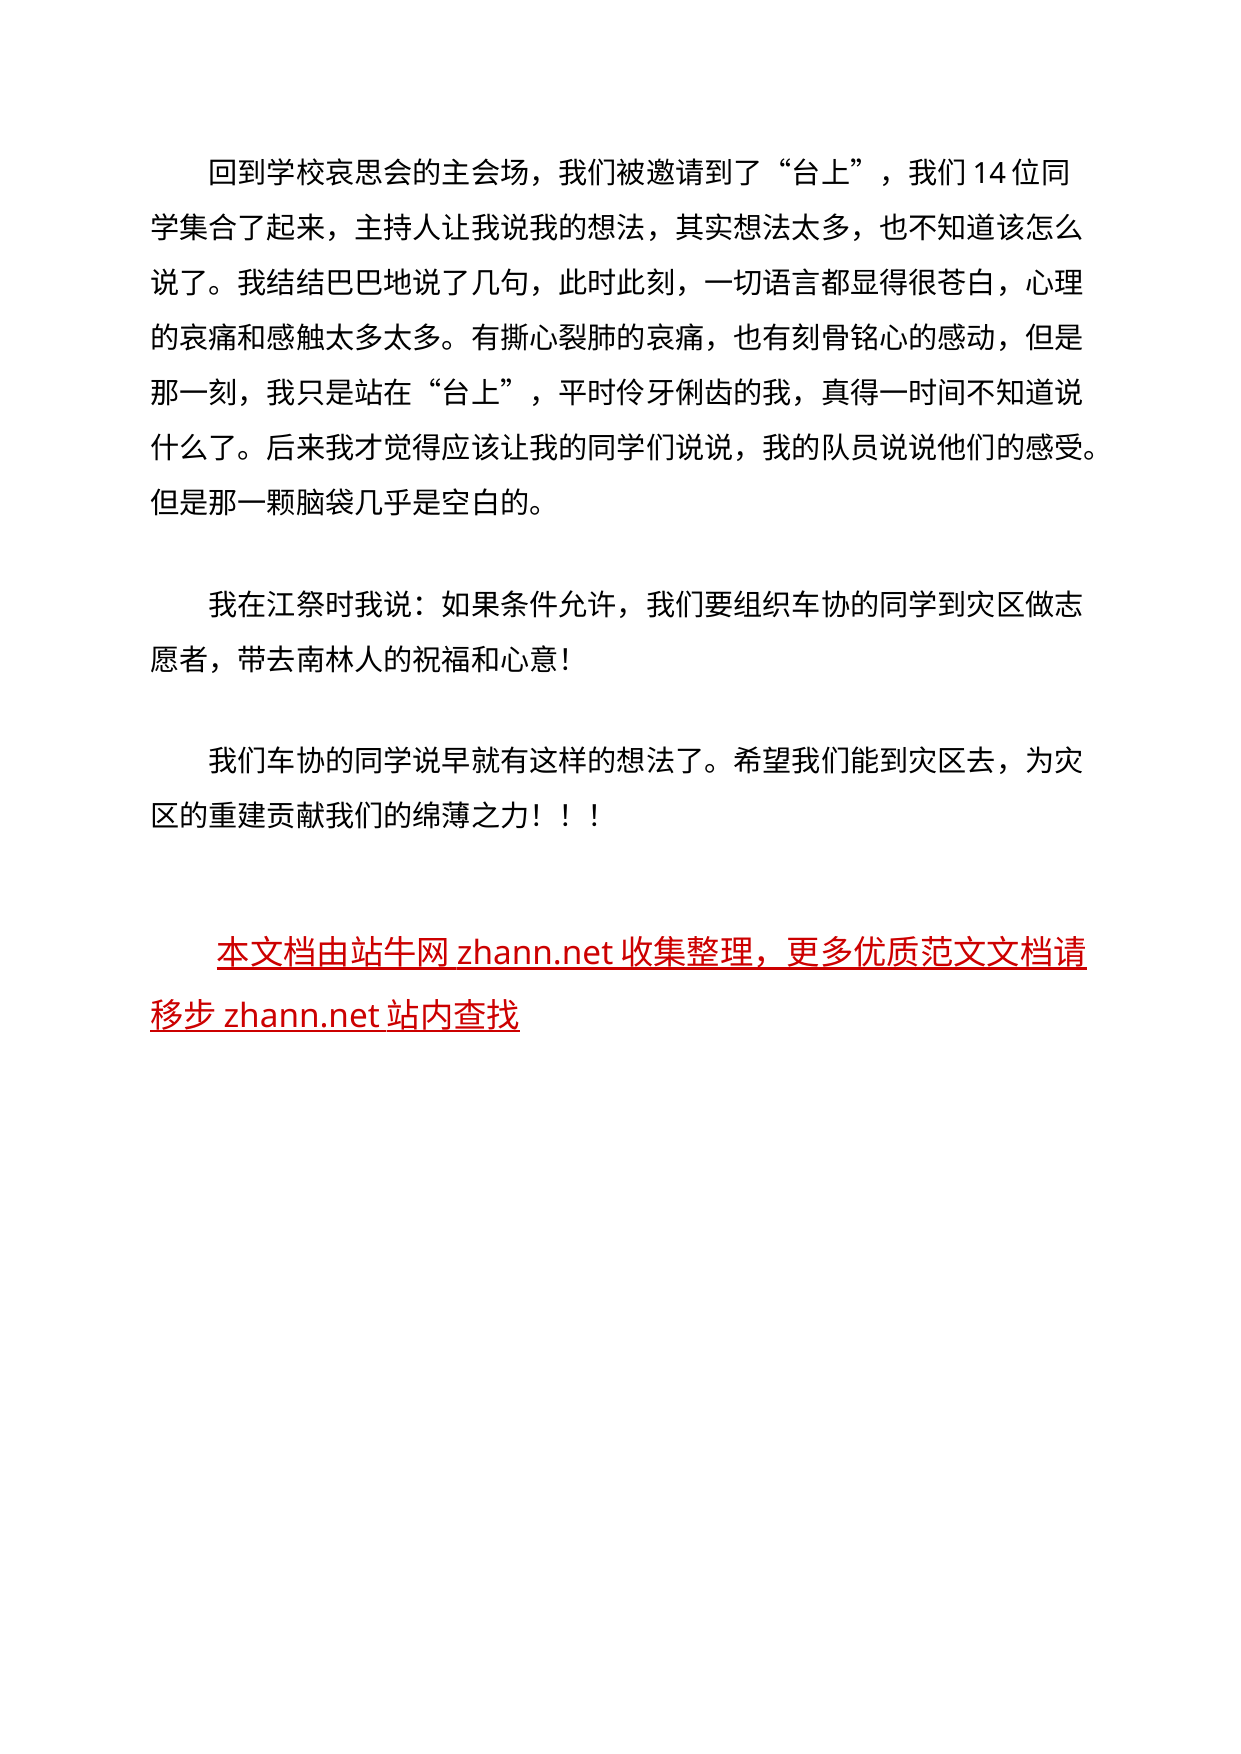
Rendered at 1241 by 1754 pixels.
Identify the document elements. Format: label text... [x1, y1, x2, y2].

text 我们车协的同学说早就有这样的想法了。希望我们能到灾区去，为灾区的重建贡献我们的绵薄之力！！！ [150, 738, 1090, 835]
text 本文档由站牛网zhann.net收集整理，更多优质范文文档请移步zhann.net站内查找 [150, 926, 1090, 1037]
text 回到学校哀思会的主会场，我们被邀请到了“台上”，我们14位同学集合了起来，主持人让我说我的想法，其实想法太多，也不知道该怎么说了。我结结巴巴地说了几句，此时此刻，一切语言都显得很苍白，心理的哀痛和感触太多太多。有撕心裂肺的哀痛，也有刻骨铭心的感动，但是那一刻，我只是站在“台上”，平时伶牙俐齿的我，真得一时间不知道说什么了。后来我才觉得应该让我的同学们说说，我的队员说说他们的感受。但是那一颗脑袋几乎是空白的。 [150, 150, 1090, 522]
text 我在江祭时我说：如果条件允许，我们要组织车协的同学到灾区做志愿者，带去南林人的祝福和心意！ [150, 581, 1090, 678]
